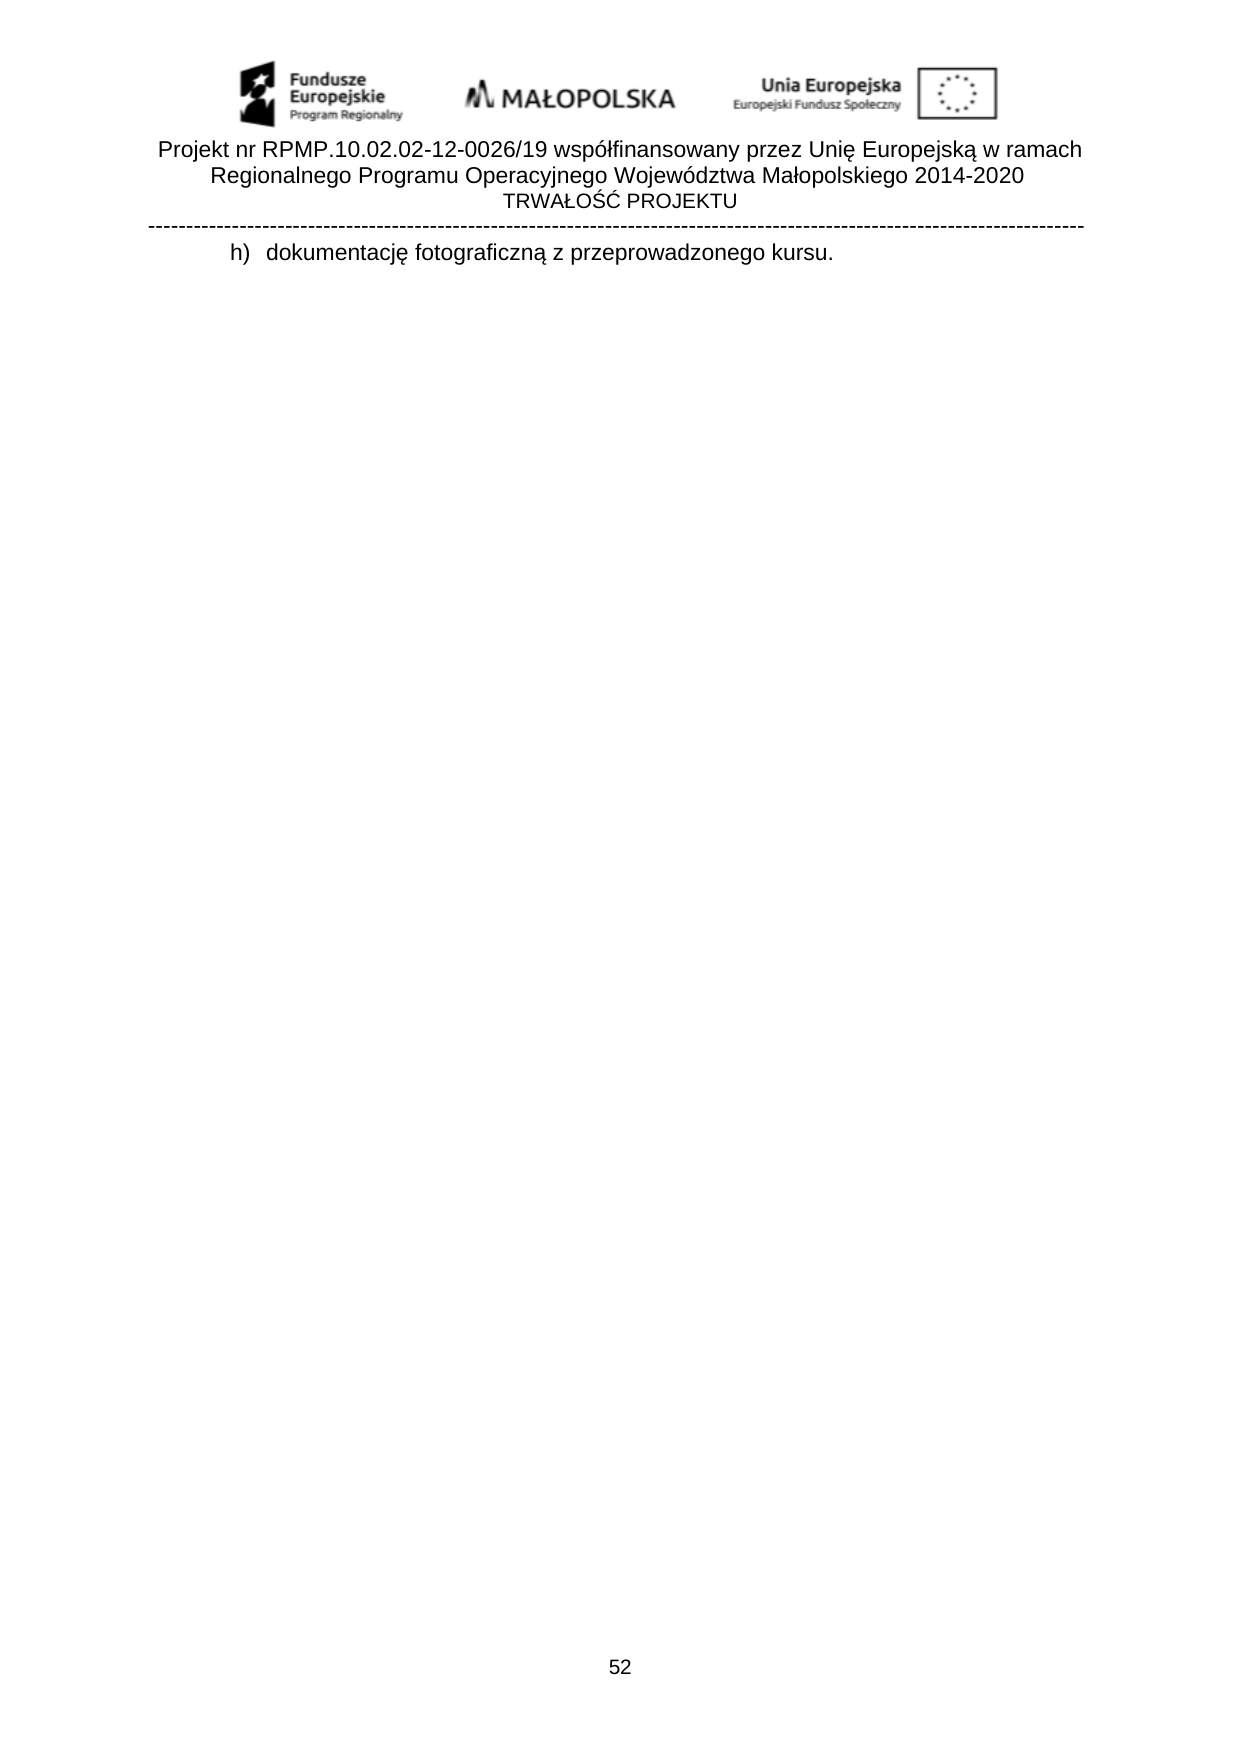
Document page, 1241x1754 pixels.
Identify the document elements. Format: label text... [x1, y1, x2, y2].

picture [225, 59, 1015, 136]
text h) dokumentację fotograficzną z przeprowadzonego kursu. [230, 239, 1092, 265]
